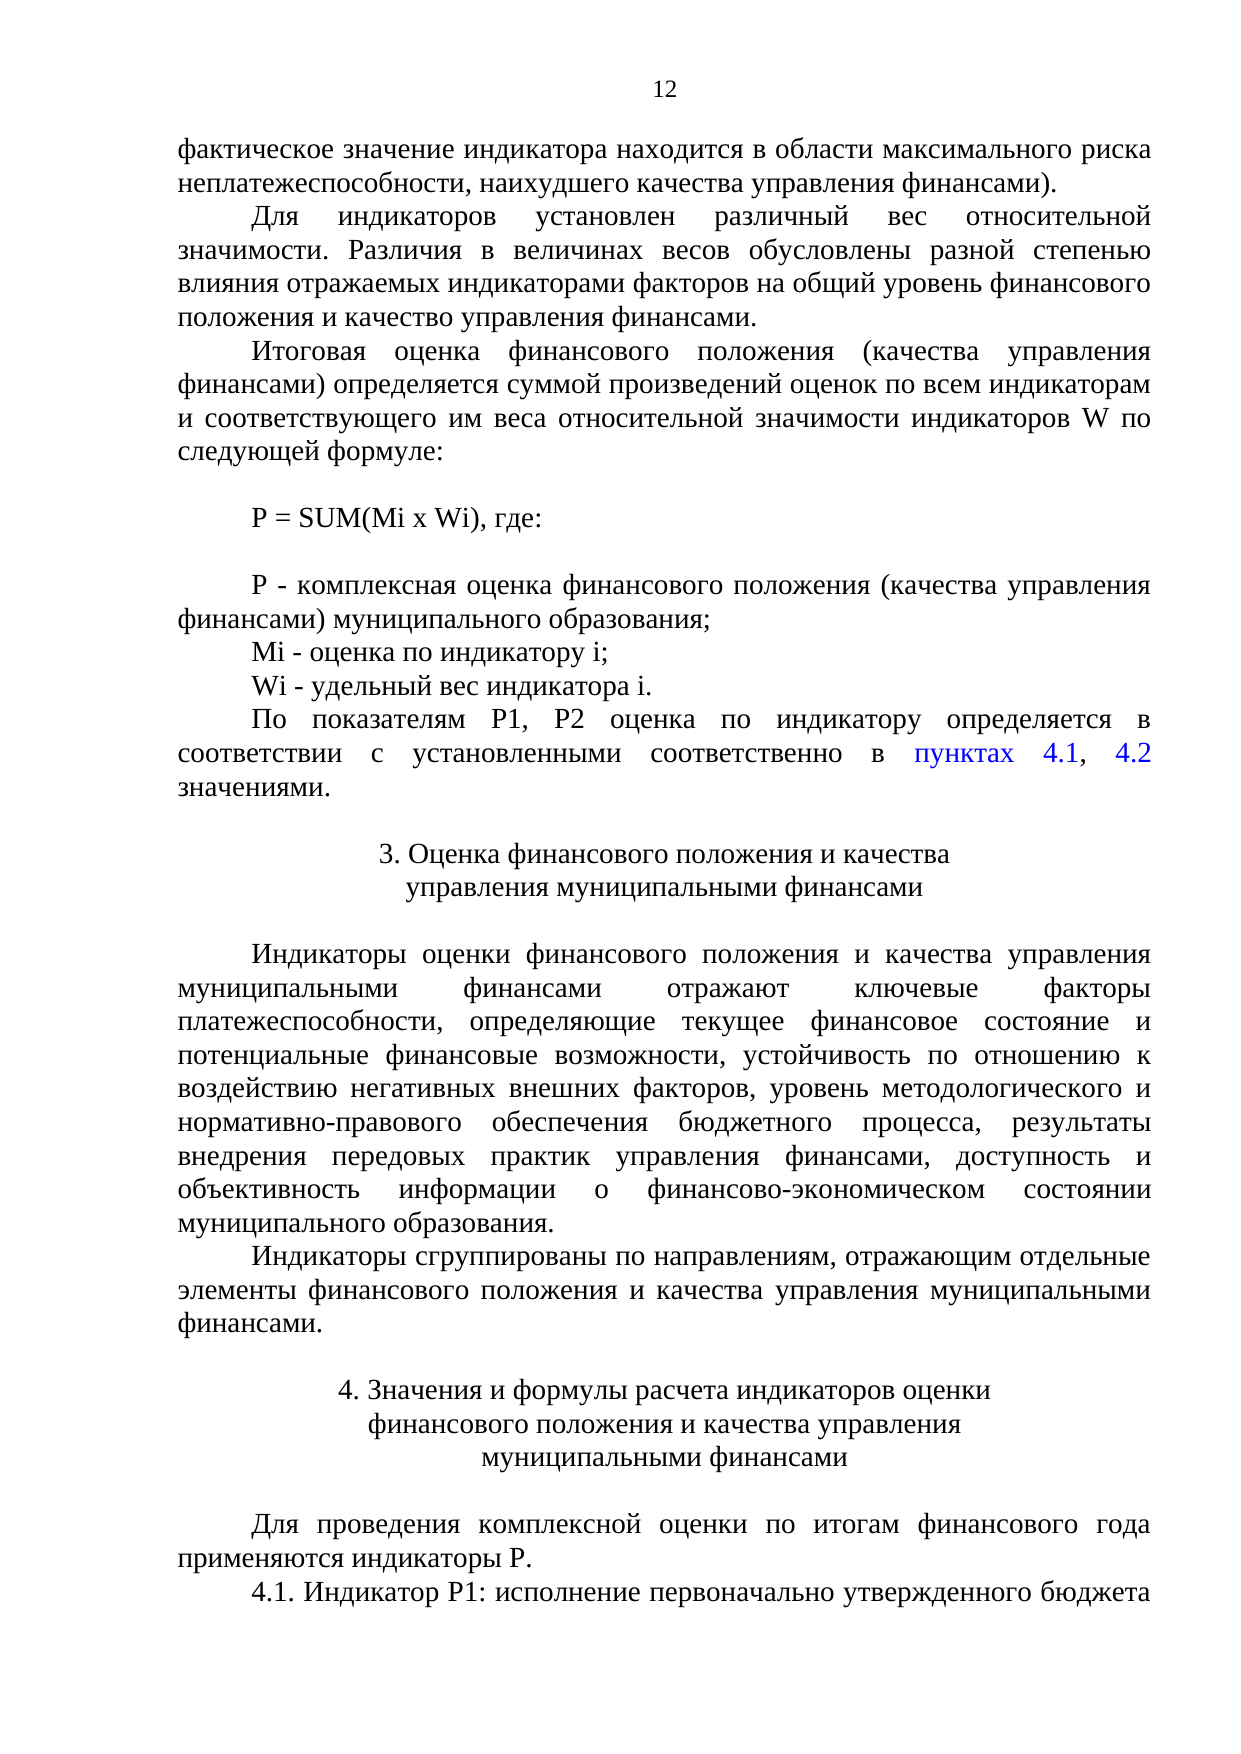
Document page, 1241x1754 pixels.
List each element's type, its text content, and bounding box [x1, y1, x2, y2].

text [177, 1574, 1152, 1607]
text Mi - оценка по индикатору i; [177, 634, 1152, 668]
text Для проведения комплексной оценки по итогам финансового года применяются индикаторы P. [177, 1507, 1152, 1574]
text Wi - удельный вес индикатора i. [177, 668, 1152, 702]
text Для индикаторов установлен различный вес относительной значимости. Различия в величинах весов обусловлены разной степенью влияния отражаемых индикаторами факторов на общий уровень финансового положения и качество управления финансами. [177, 198, 1152, 333]
text муниципальными финансами [177, 1439, 1152, 1473]
text Итоговая оценка финансового положения (качества управления финансами) определяется суммой произведений оценок по всем индикаторам и соответствующего им веса относительной значимости индикаторов W по следующей формуле: [177, 333, 1152, 467]
text По показателям P1, P2 оценка по индикатору определяется в соответствии с установленными соответственно в пунктах 4.1, 4.2 значениями. [177, 702, 1152, 802]
text Индикаторы оценки финансового положения и качества управления муниципальными финансами отражают ключевые факторы платежеспособности, определяющие текущее финансовое состояние и потенциальные финансовые возможности, устойчивость по отношению к воздействию негативных внешних факторов, уровень методологического и нормативно-правового обеспечения бюджетного процесса, результаты внедрения передовых практик управления финансами, доступность и объективность информации о финансово-экономическом состоянии муниципального образования. [177, 936, 1152, 1238]
text 4. Значения и формулы расчета индикаторов оценки [177, 1372, 1152, 1406]
text Индикаторы сгруппированы по направлениям, отражающим отдельные элементы финансового положения и качества управления муниципальными финансами. [177, 1238, 1152, 1339]
text P - комплексная оценка финансового положения (качества управления финансами) муниципального образования; [177, 567, 1152, 634]
text P = SUM(Mi x Wi), где: [177, 500, 1152, 534]
text 3. Оценка финансового положения и качества [177, 836, 1152, 869]
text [177, 131, 1152, 198]
text финансового положения и качества управления [177, 1406, 1152, 1439]
text управления муниципальными финансами [177, 869, 1152, 903]
